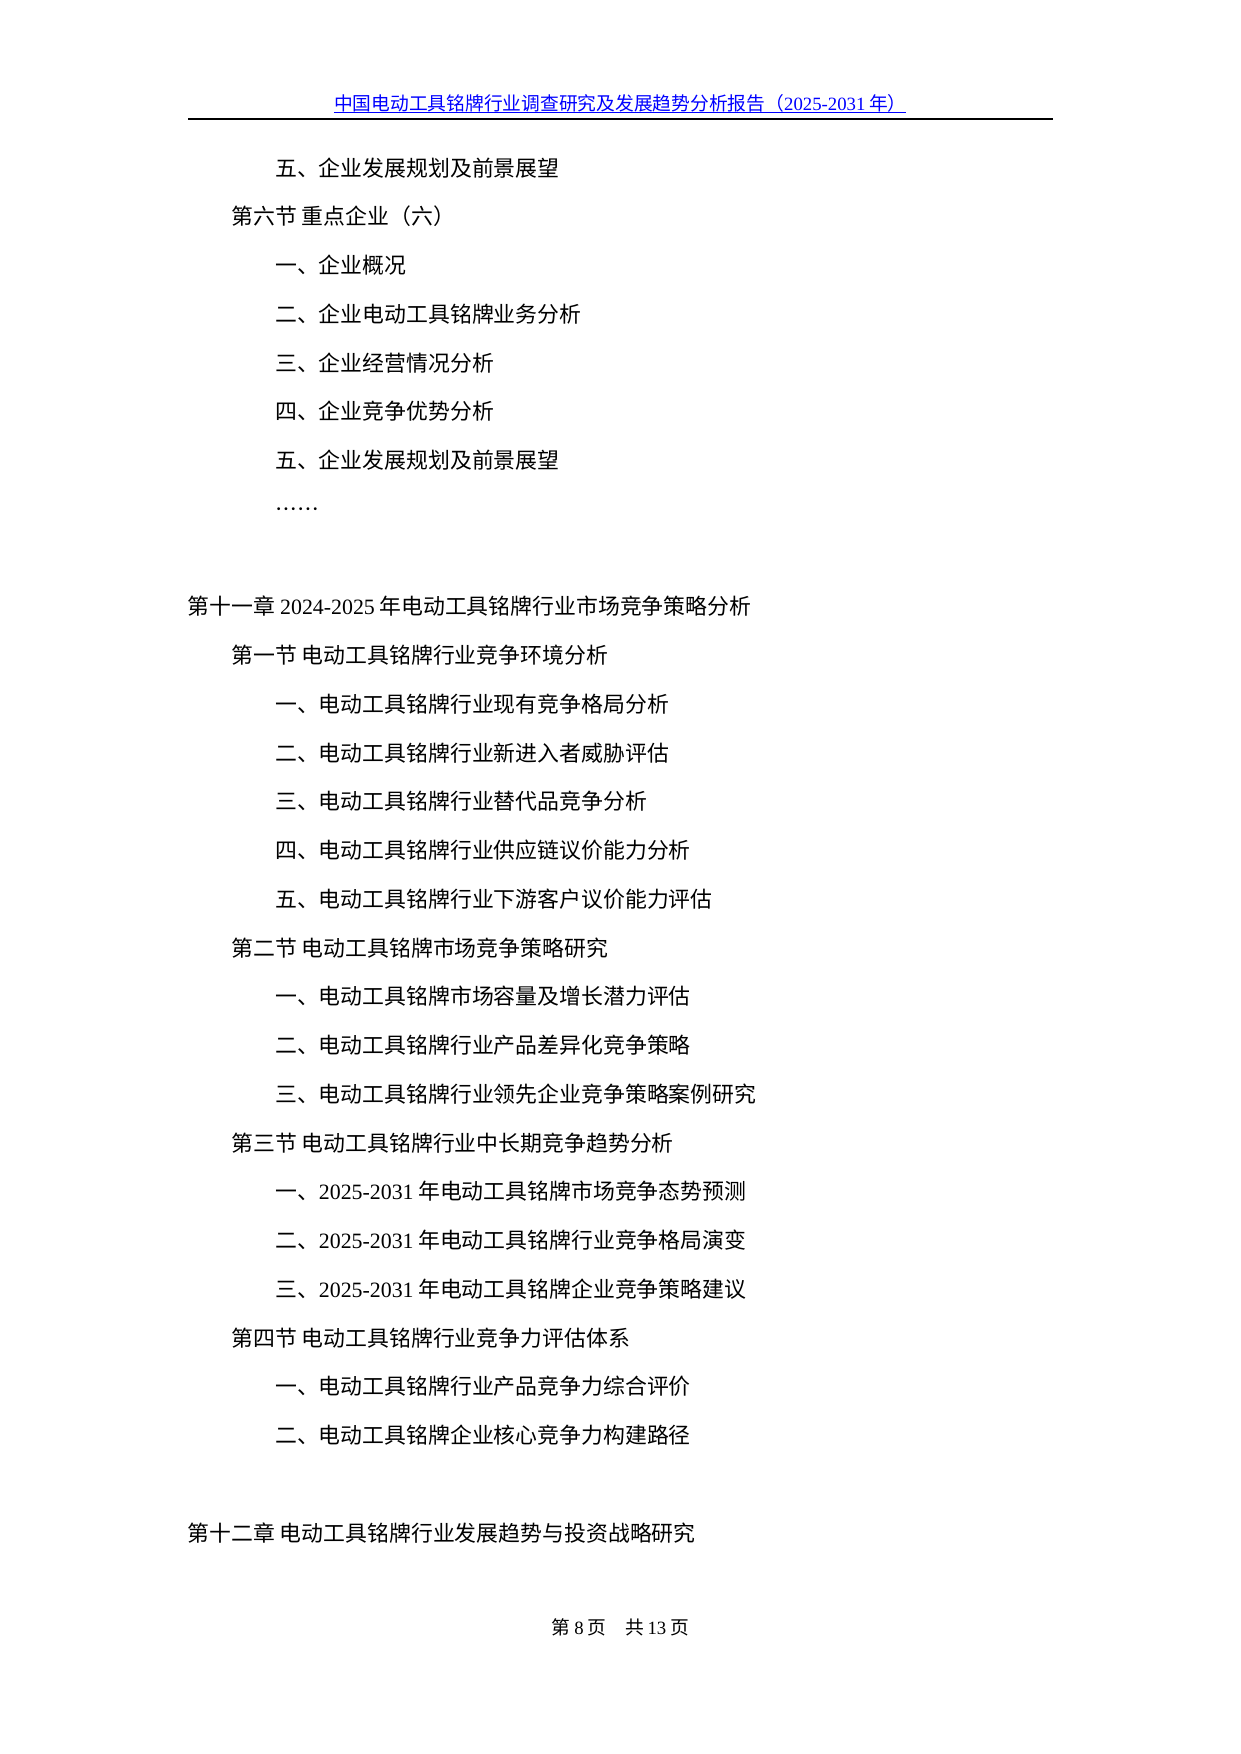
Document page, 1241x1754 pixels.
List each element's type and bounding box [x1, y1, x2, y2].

text [187, 150, 1053, 1548]
